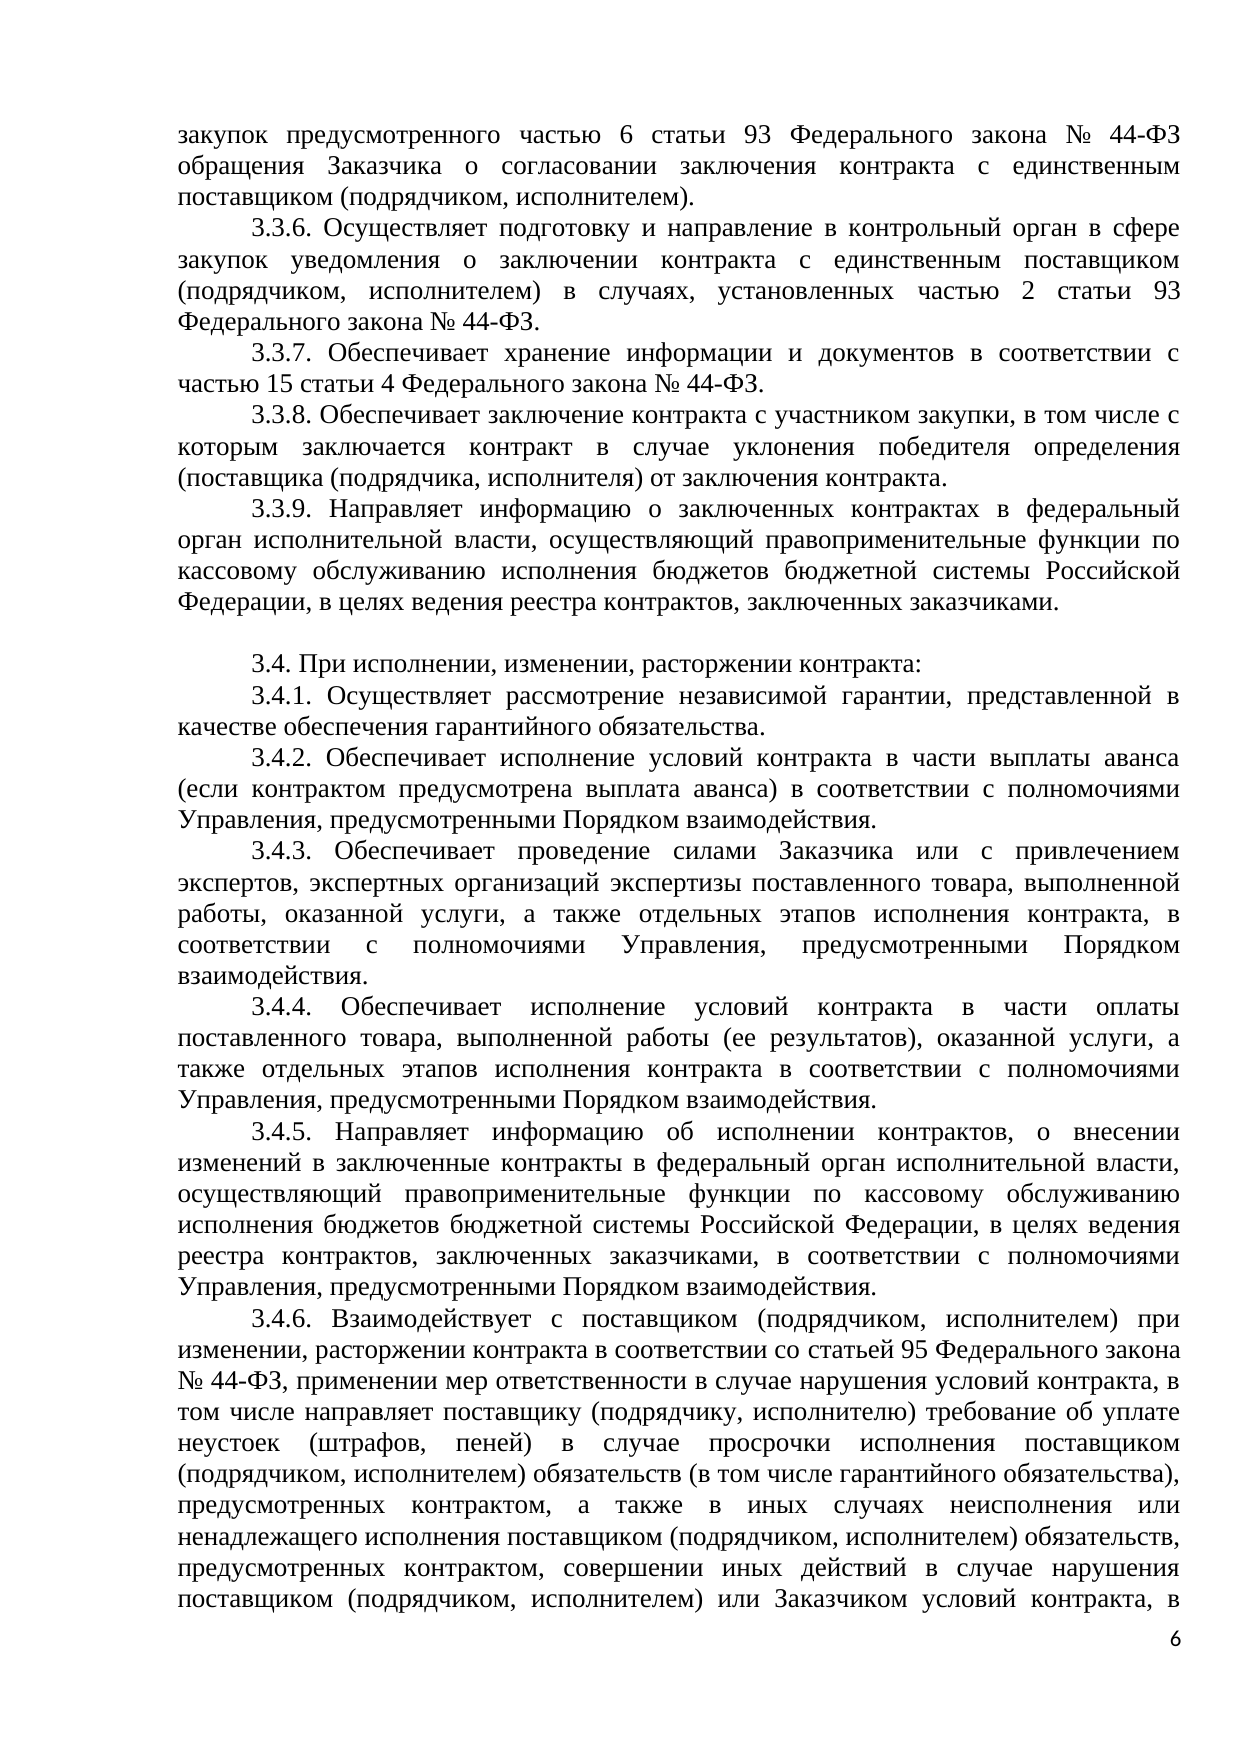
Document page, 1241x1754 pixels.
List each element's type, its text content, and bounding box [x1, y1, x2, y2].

text 3.3.9. Направляет информацию о заключенных контрактах в федеральный орган исполнительной власти, осуществляющий правоприменительные функции по кассовому обслуживанию исполнения бюджетов бюджетной системы Российской Федерации, в целях ведения реестра контрактов, заключенных заказчиками. [177, 492, 1181, 616]
text 3.4.1. Осуществляет рассмотрение независимой гарантии, представленной в качестве обеспечения гарантийного обязательства. [177, 679, 1181, 741]
text 3.3.7. Обеспечивает хранение информации и документов в соответствии с частью 15 статьи 4 Федерального закона № 44-ФЗ. [177, 336, 1181, 398]
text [177, 118, 1181, 212]
text 3.4.5. Направляет информацию об исполнении контрактов, о внесении изменений в заключенные контракты в федеральный орган исполнительной власти, осуществляющий правоприменительные функции по кассовому обслуживанию исполнения бюджетов бюджетной системы Российской Федерации, в целях ведения реестра контрактов, заключенных заказчиками, в соответствии с полномочиями Управления, предусмотренными Порядком взаимодействия. [177, 1115, 1181, 1302]
text 3.3.8. Обеспечивает заключение контракта с участником закупки, в том числе с которым заключается контракт в случае уклонения победителя определения (поставщика (подрядчика, исполнителя) от заключения контракта. [177, 398, 1181, 492]
text 3.4.3. Обеспечивает проведение силами Заказчика или с привлечением экспертов, экспертных организаций экспертизы поставленного товара, выполненной работы, оказанной услуги, а также отдельных этапов исполнения контракта, в соответствии с полномочиями Управления, предусмотренными Порядком взаимодействия. [177, 834, 1181, 990]
text 3.3.6. Осуществляет подготовку и направление в контрольный орган в сфере закупок уведомления о заключении контракта с единственным поставщиком (подрядчиком, исполнителем) в случаях, установленных частью 2 статьи 93 Федерального закона № 44-ФЗ. [177, 212, 1181, 336]
text 3.4.2. Обеспечивает исполнение условий контракта в части выплаты аванса (если контрактом предусмотрена выплата аванса) в соответствии с полномочиями Управления, предусмотренными Порядком взаимодействия. [177, 741, 1181, 834]
text 3.4. При исполнении, изменении, расторжении контракта: [177, 648, 1181, 679]
text 3.4.4. Обеспечивает исполнение условий контракта в части оплаты поставленного товара, выполненной работы (ее результатов), оказанной услуги, а также отдельных этапов исполнения контракта в соответствии с полномочиями Управления, предусмотренными Порядком взаимодействия. [177, 990, 1181, 1115]
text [177, 1302, 1181, 1613]
